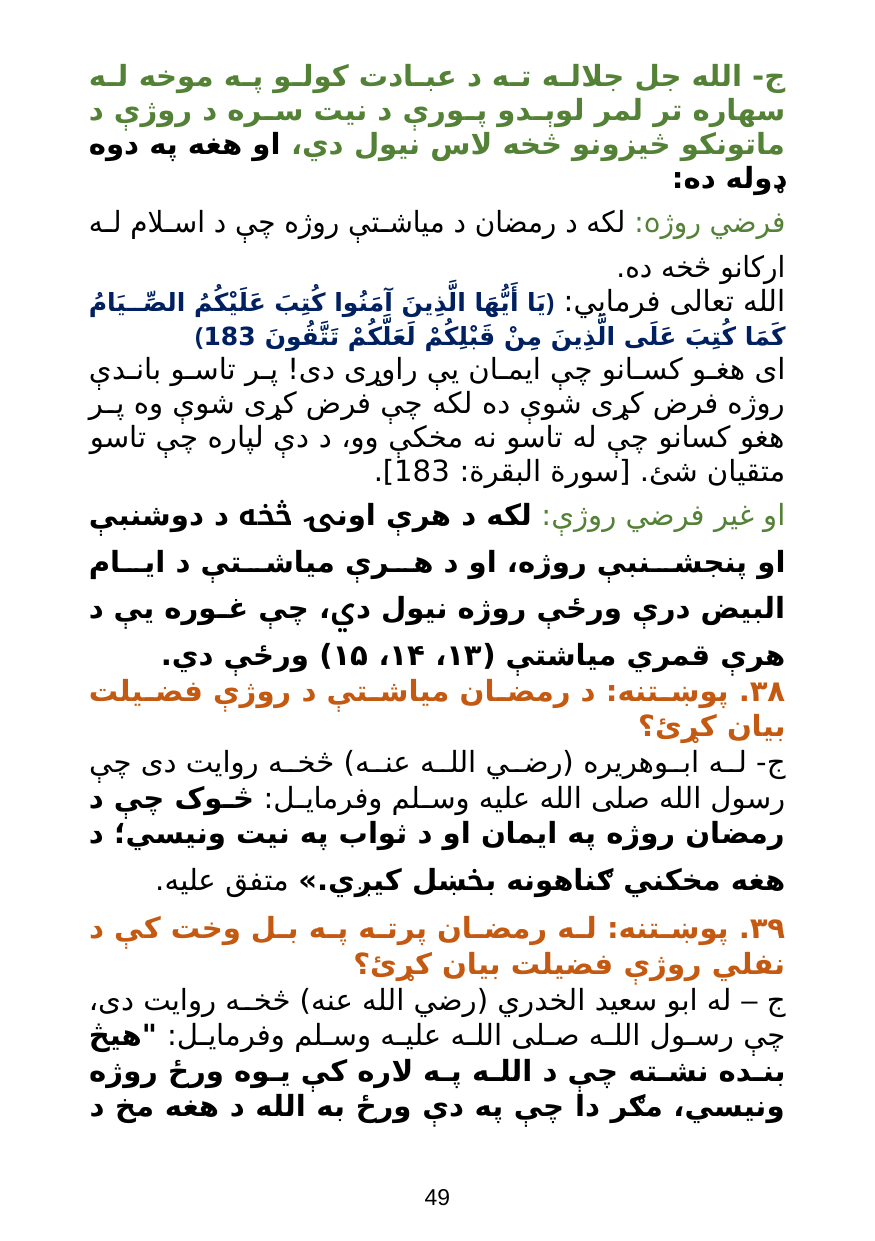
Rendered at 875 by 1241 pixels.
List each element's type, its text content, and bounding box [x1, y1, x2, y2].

text ج- الله جل جلاله ته د عبادت کولو په موخه له سهاره تر لمر لوېدو پورې د نيت سره د روژې د ماتونکو څيزونو څخه لاس نیول دي، او هغه په دوه ډوله ده: [89, 59, 785, 195]
text فرضي روژه: لکه د رمضان د میاشتې روژه چې د اسلام له ارکانو څخه ده. [89, 195, 785, 284]
text اى هغو كسانو چې ایمان يې راوړى دى! پر تاسو باندې روژه فرض كړى شوې ده لكه چې فرض كړى شوې وه پر هغو كسانو چې له تاسو نه مخكې وو، د دې لپاره چې تاسو متقیان شئ. [سورة البقرة: 183]. [89, 352, 785, 488]
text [89, 983, 785, 1124]
text الله تعالی فرمايي: ﴿يَا أَيُّهَا الَّذِينَ آمَنُوا كُتِبَ عَلَيْكُمُ الصِّيَامُ كَمَا كُتِبَ عَلَى الَّذِينَ مِنْ قَبْلِكُمْ لَعَلَّكُمْ تَتَّقُونَ 183﴾ [89, 284, 785, 352]
text ۳۹. پوښتنه: له رمضان پرته په بل وخت کې د نفلي روژې فضیلت بیان کړئ؟ [89, 911, 785, 981]
text ج- له ابوهریره (رضي الله عنه) څخه روایت دی چې رسول الله صلی الله علیه وسلم وفرمایل: څوک چې د رمضان روژه په ایمان او د ثواب په نیت ونیسي؛ د هغه مخکني ګناهونه بخښل کیږي.» متفق عليه. [89, 745, 785, 909]
text ۳۸. پوښتنه: د رمضان میاشتې د روژې فضیلت بیان کړئ؟ [89, 674, 785, 744]
text او غیر فرضي روژې: لکه د هرې اونۍ څخه د دوشنبې او پنجشنبې روژه، او د هرې میاشتې د ایام البیض درې ورځې روژه نیول دي، چې غوره یې د هرې قمري میاشتې (۱۳، ۱۴، ۱۵) ورځې دي. [89, 488, 785, 672]
